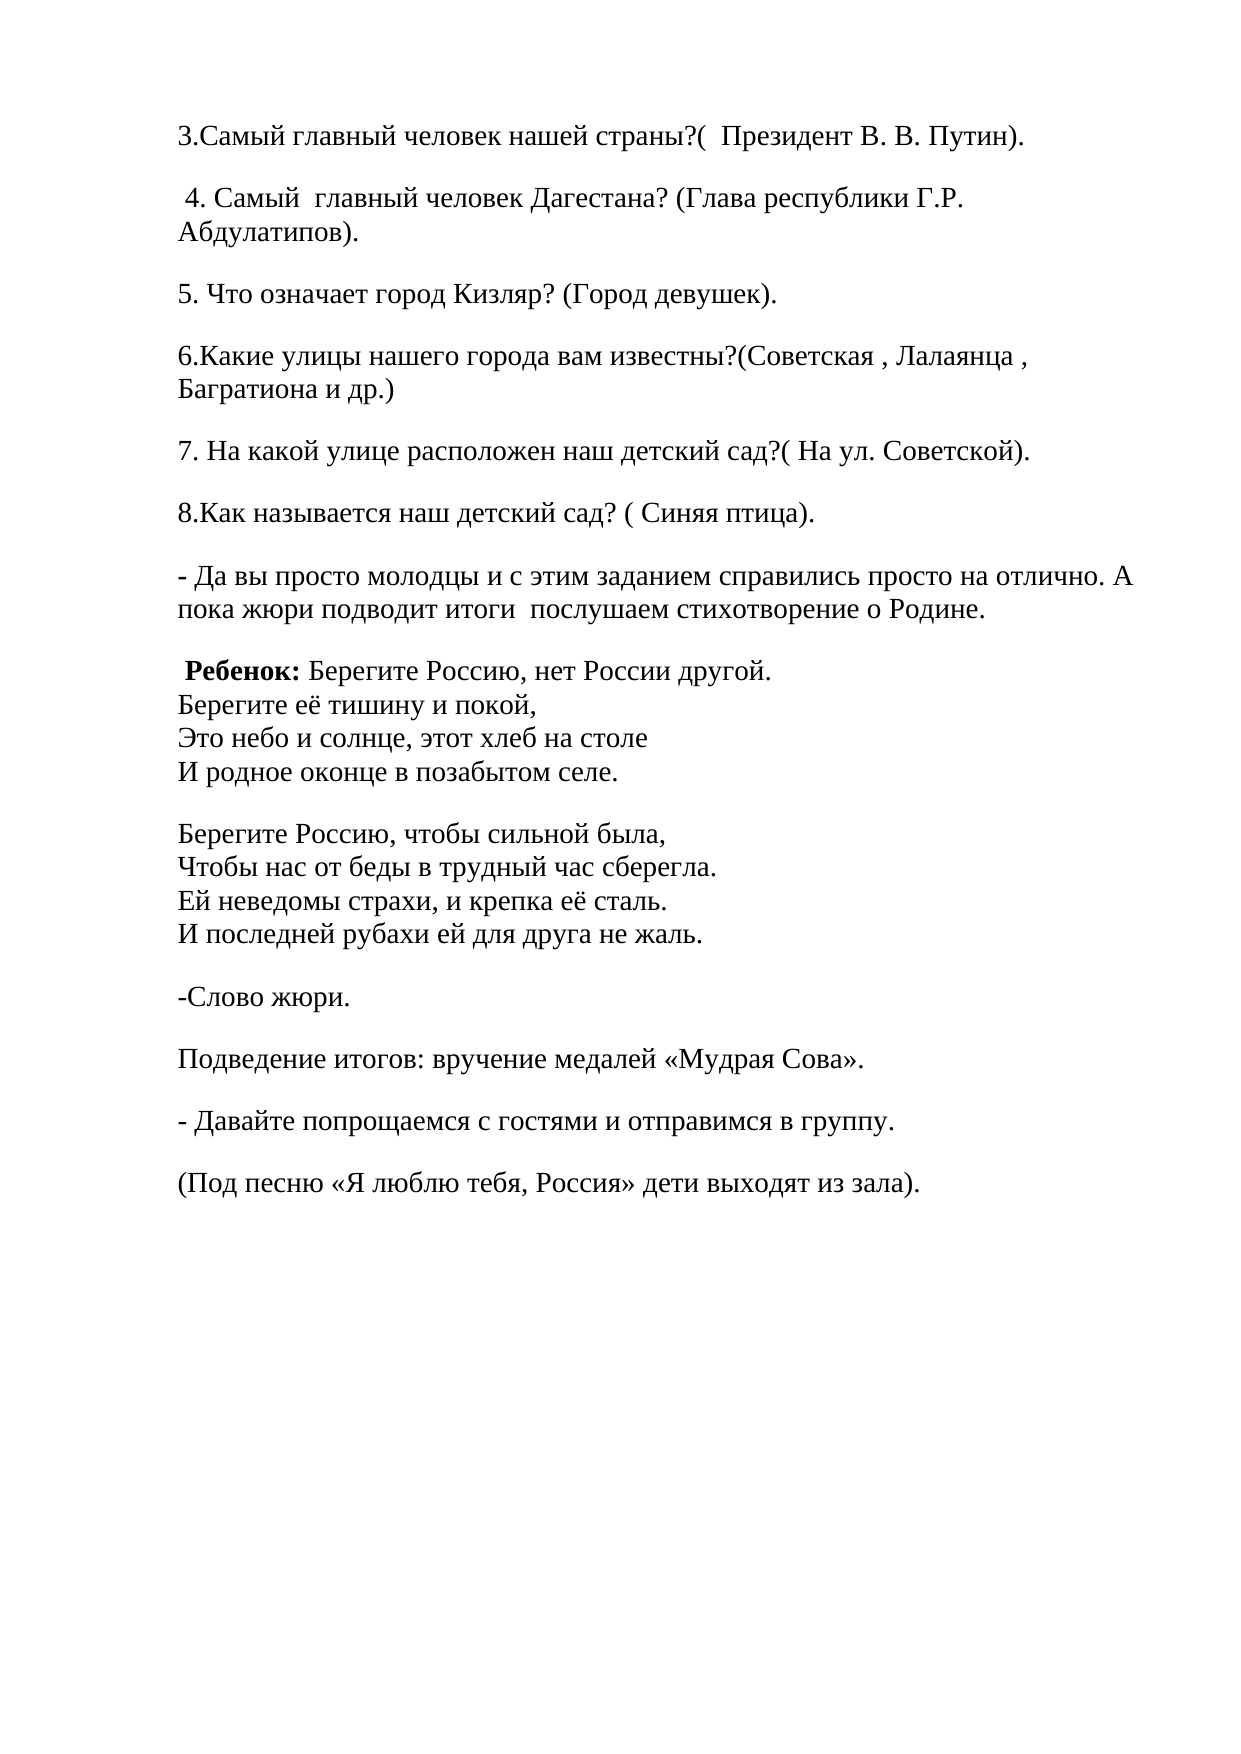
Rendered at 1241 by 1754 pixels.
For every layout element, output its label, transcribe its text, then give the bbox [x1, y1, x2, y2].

text -Слово жюри. [177, 979, 1152, 1012]
text Берегите Россию, чтобы сильной была, Чтобы нас от беды в трудный час сберегла. Ей неведомы страхи, и крепка её сталь. И последней рубахи ей для друга не жаль. [177, 816, 1152, 950]
text 7. На какой улице расположен наш детский сад?( На ул. Советской). [177, 433, 1152, 467]
text 3.Самый главный человек нашей страны?( Президент В. В. Путин). [177, 118, 1152, 152]
text Ребенок: Берегите Россию, нет России другой. Берегите её тишину и покой, Это небо и солнце, этот хлеб на столе И родное оконце в позабытом селе. [177, 653, 1152, 787]
text 8.Как называется наш детский сад? ( Синяя птица). [177, 496, 1152, 529]
text (Под песню «Я люблю тебя, Россия» дети выходят из зала). [177, 1165, 1152, 1198]
text - Да вы просто молодцы и с этим заданием справились просто на отлично. А пока жюри подводит итоги послушаем стихотворение о Родине. [177, 558, 1152, 625]
text Подведение итогов: вручение медалей «Мудрая Сова». [177, 1041, 1152, 1074]
text 6.Какие улицы нашего города вам известны?(Советская , Лалаянца , Багратиона и др.) [177, 338, 1152, 405]
text - Давайте попрощаемся с гостями и отправимся в группу. [177, 1103, 1152, 1136]
text 5. Что означает город Кизляр? (Город девушек). [177, 276, 1152, 309]
text 4. Самый главный человек Дагестана? (Глава республики Г.Р. Абдулатипов). [177, 180, 1152, 247]
